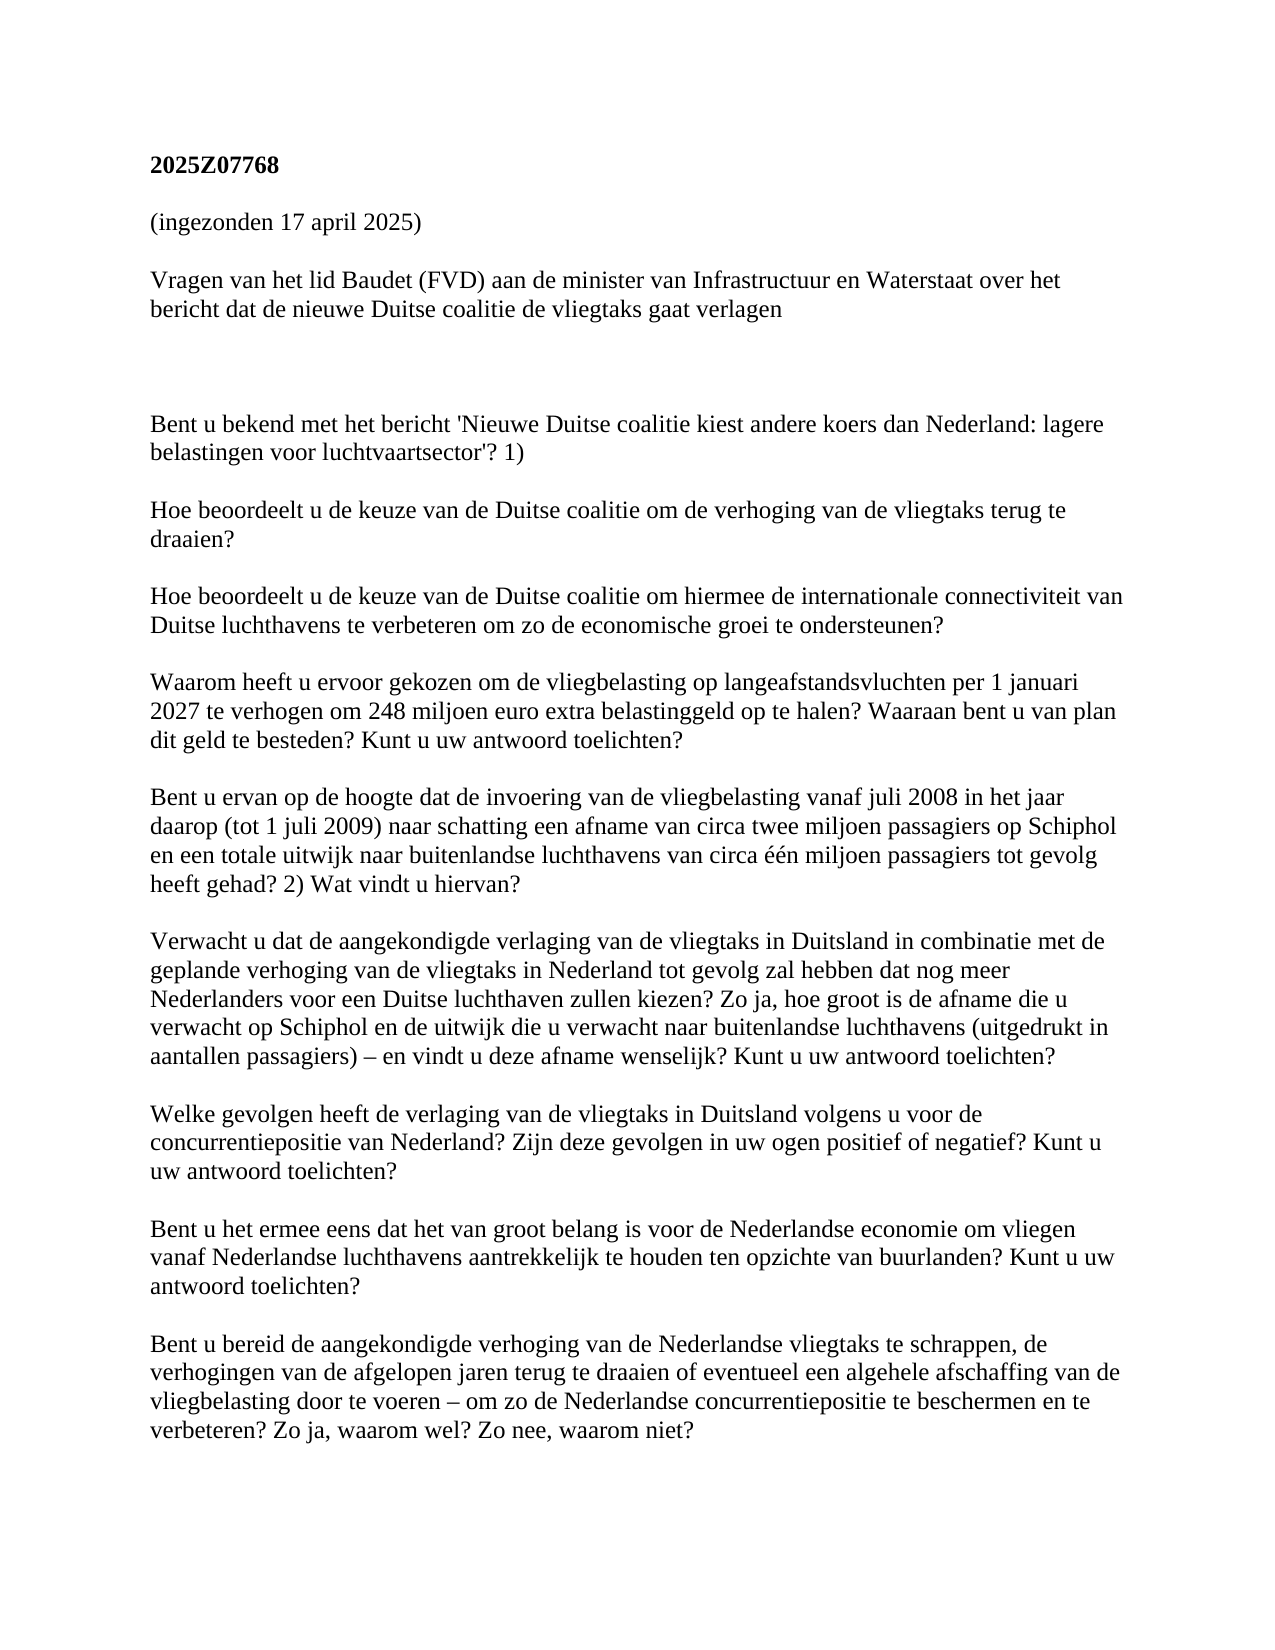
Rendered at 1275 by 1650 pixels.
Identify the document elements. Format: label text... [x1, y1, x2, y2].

text (ingezonden 17 april 2025) [150, 207, 1125, 265]
text 2025Z07768 [150, 150, 1125, 207]
text Vragen van het lid Baudet (FVD) aan de minister van Infrastructuur en Waterstaat over het bericht dat de nieuwe Duitse coalitie de vliegtaks gaat verlagen [150, 265, 1125, 351]
